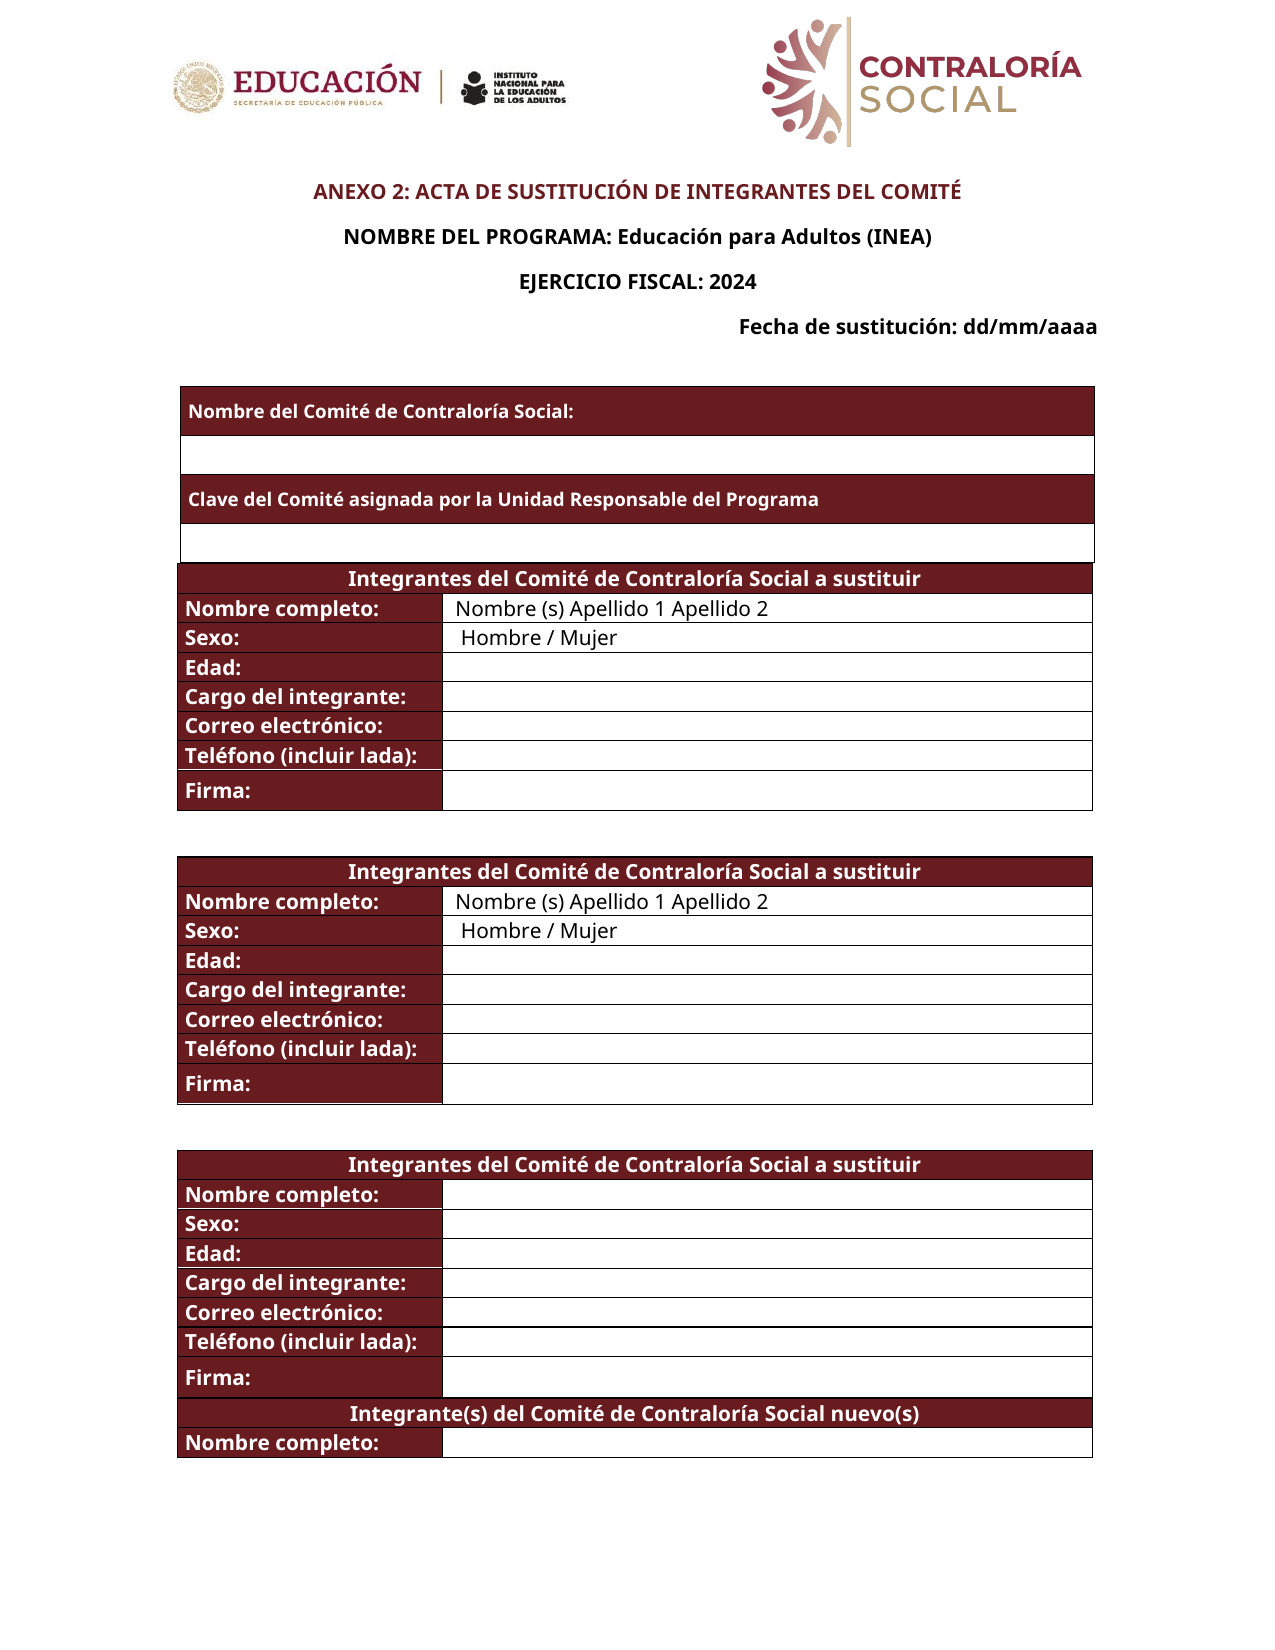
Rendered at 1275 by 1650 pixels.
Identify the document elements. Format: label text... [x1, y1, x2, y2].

table_cell Teléfono (incluir lada): [178, 1034, 442, 1063]
table_cell [443, 741, 1092, 769]
table_cell Teléfono (incluir lada): [178, 1328, 442, 1356]
table_cell [443, 1210, 1092, 1238]
table_cell Nombre (s) Apellido 1 Apellido 2 [443, 594, 1092, 622]
table_cell [443, 1239, 1092, 1267]
table_cell Firma: [178, 1357, 442, 1397]
table_cell [443, 682, 1092, 711]
table_header Integrante(s) del Comité de Contraloría Social nuevo(s) [178, 1399, 1092, 1427]
table_cell Firma: [178, 771, 442, 810]
table_cell Firma: [178, 1064, 442, 1103]
table_cell [443, 1428, 1092, 1457]
table_cell Nombre completo: [178, 887, 442, 915]
table_header Integrantes del Comité de Contraloría Social a sustituir [178, 858, 1092, 886]
table_cell [443, 1298, 1092, 1326]
table_cell Edad: [178, 653, 442, 681]
table_header Integrantes del Comité de Contraloría Social a sustituir [178, 1151, 1092, 1179]
table_cell [181, 436, 1094, 474]
table_cell [443, 975, 1092, 1004]
table_cell [181, 524, 1094, 562]
table_cell Correo electrónico: [178, 1005, 442, 1033]
table_cell Nombre completo: [178, 594, 442, 622]
table_cell Sexo: [178, 916, 442, 945]
table_cell Hombre / Mujer [443, 623, 1092, 652]
text ANEXO 2: ACTA DE SUSTITUCIÓN DE INTEGRANTES DEL COMITÉ [177, 177, 1098, 206]
table_cell Edad: [178, 1239, 442, 1267]
table_cell [443, 1357, 1092, 1397]
table_cell Correo electrónico: [178, 1298, 442, 1326]
table_header Integrantes del Comité de Contraloría Social a sustituir [178, 564, 1092, 593]
table_cell Sexo: [178, 1210, 442, 1238]
text Fecha de sustitución: dd/mm/aaaa [177, 312, 1098, 341]
table_cell [443, 653, 1092, 681]
table_cell Edad: [178, 946, 442, 974]
table_cell [443, 1005, 1092, 1033]
table_cell [443, 712, 1092, 740]
table_cell Nombre completo: [178, 1428, 442, 1457]
table_cell Cargo del integrante: [178, 975, 442, 1004]
table_cell [443, 1328, 1092, 1356]
table_cell [443, 771, 1092, 810]
table_cell Correo electrónico: [178, 712, 442, 740]
text EJERCICIO FISCAL: 2024 [177, 267, 1098, 296]
table_cell Nombre (s) Apellido 1 Apellido 2 [443, 887, 1092, 915]
table_cell [443, 946, 1092, 974]
table_cell Nombre completo: [178, 1180, 442, 1208]
picture [146, 40, 593, 134]
picture [744, 5, 1098, 153]
text NOMBRE DEL PROGRAMA: Educación para Adultos (INEA) [177, 222, 1098, 251]
table_cell [443, 1034, 1092, 1063]
table_cell Cargo del integrante: [178, 682, 442, 711]
table_header Nombre del Comité de Contraloría Social: [181, 387, 1094, 435]
table_cell [443, 1269, 1092, 1297]
table_cell Hombre / Mujer [443, 916, 1092, 945]
table_cell [443, 1064, 1092, 1103]
table_cell Teléfono (incluir lada): [178, 741, 442, 769]
table_cell [443, 1180, 1092, 1208]
table_cell Cargo del integrante: [178, 1269, 442, 1297]
table_cell Clave del Comité asignada por la Unidad Responsable del Programa [181, 475, 1094, 523]
table_cell Sexo: [178, 623, 442, 652]
